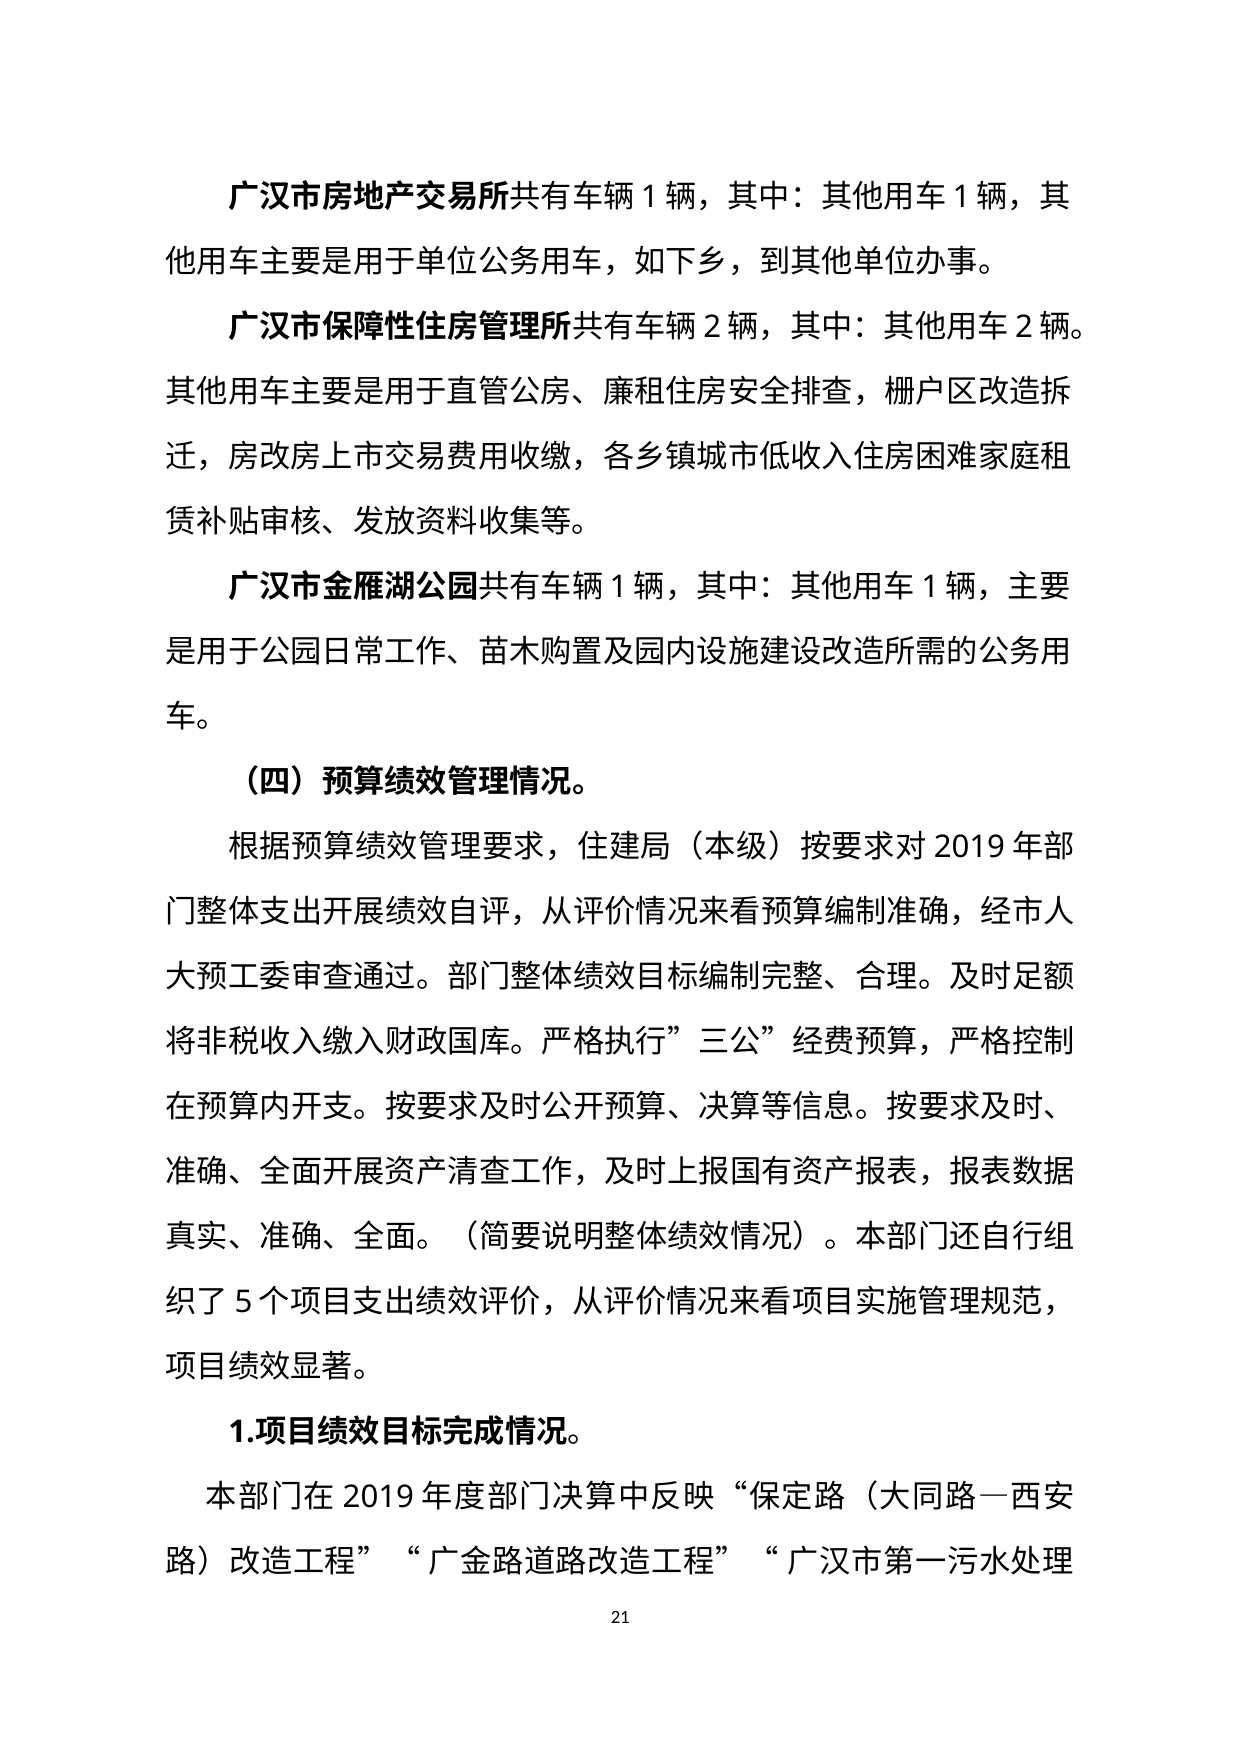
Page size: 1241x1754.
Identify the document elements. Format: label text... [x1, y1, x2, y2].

text 广汉市保障性住房管理所共有车辆2辆，其中：其他用车2辆。其他用车主要是用于直管公房、廉租住房安全排查，栅户区改造拆迁，房改房上市交易费用收缴，各乡镇城市低收入住房困难家庭租赁补贴审核、发放资料收集等。 [165, 291, 1075, 551]
text （四）预算绩效管理情况。 [165, 746, 1075, 811]
text 广汉市金雁湖公园共有车辆1辆，其中：其他用车1辆，主要是用于公园日常工作、苗木购置及园内设施建设改造所需的公务用车。 [165, 551, 1075, 746]
text 根据预算绩效管理要求，住建局（本级）按要求对2019年部门整体支出开展绩效自评，从评价情况来看预算编制准确，经市人大预工委审查通过。部门整体绩效目标编制完整、合理。及时足额将非税收入缴入财政国库。严格执行”三公”经费预算，严格控制在预算内开支。按要求及时公开预算、决算等信息。按要求及时、准确、全面开展资产清查工作，及时上报国有资产报表，报表数据真实、准确、全面。（简要说明整体绩效情况）。本部门还自行组织了5个项目支出绩效评价，从评价情况来看项目实施管理规范，项目绩效显著。 [165, 811, 1075, 1396]
text 广汉市房地产交易所共有车辆1辆，其中：其他用车1辆，其他用车主要是用于单位公务用车，如下乡，到其他单位办事。 [165, 161, 1075, 291]
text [165, 1396, 1075, 1591]
